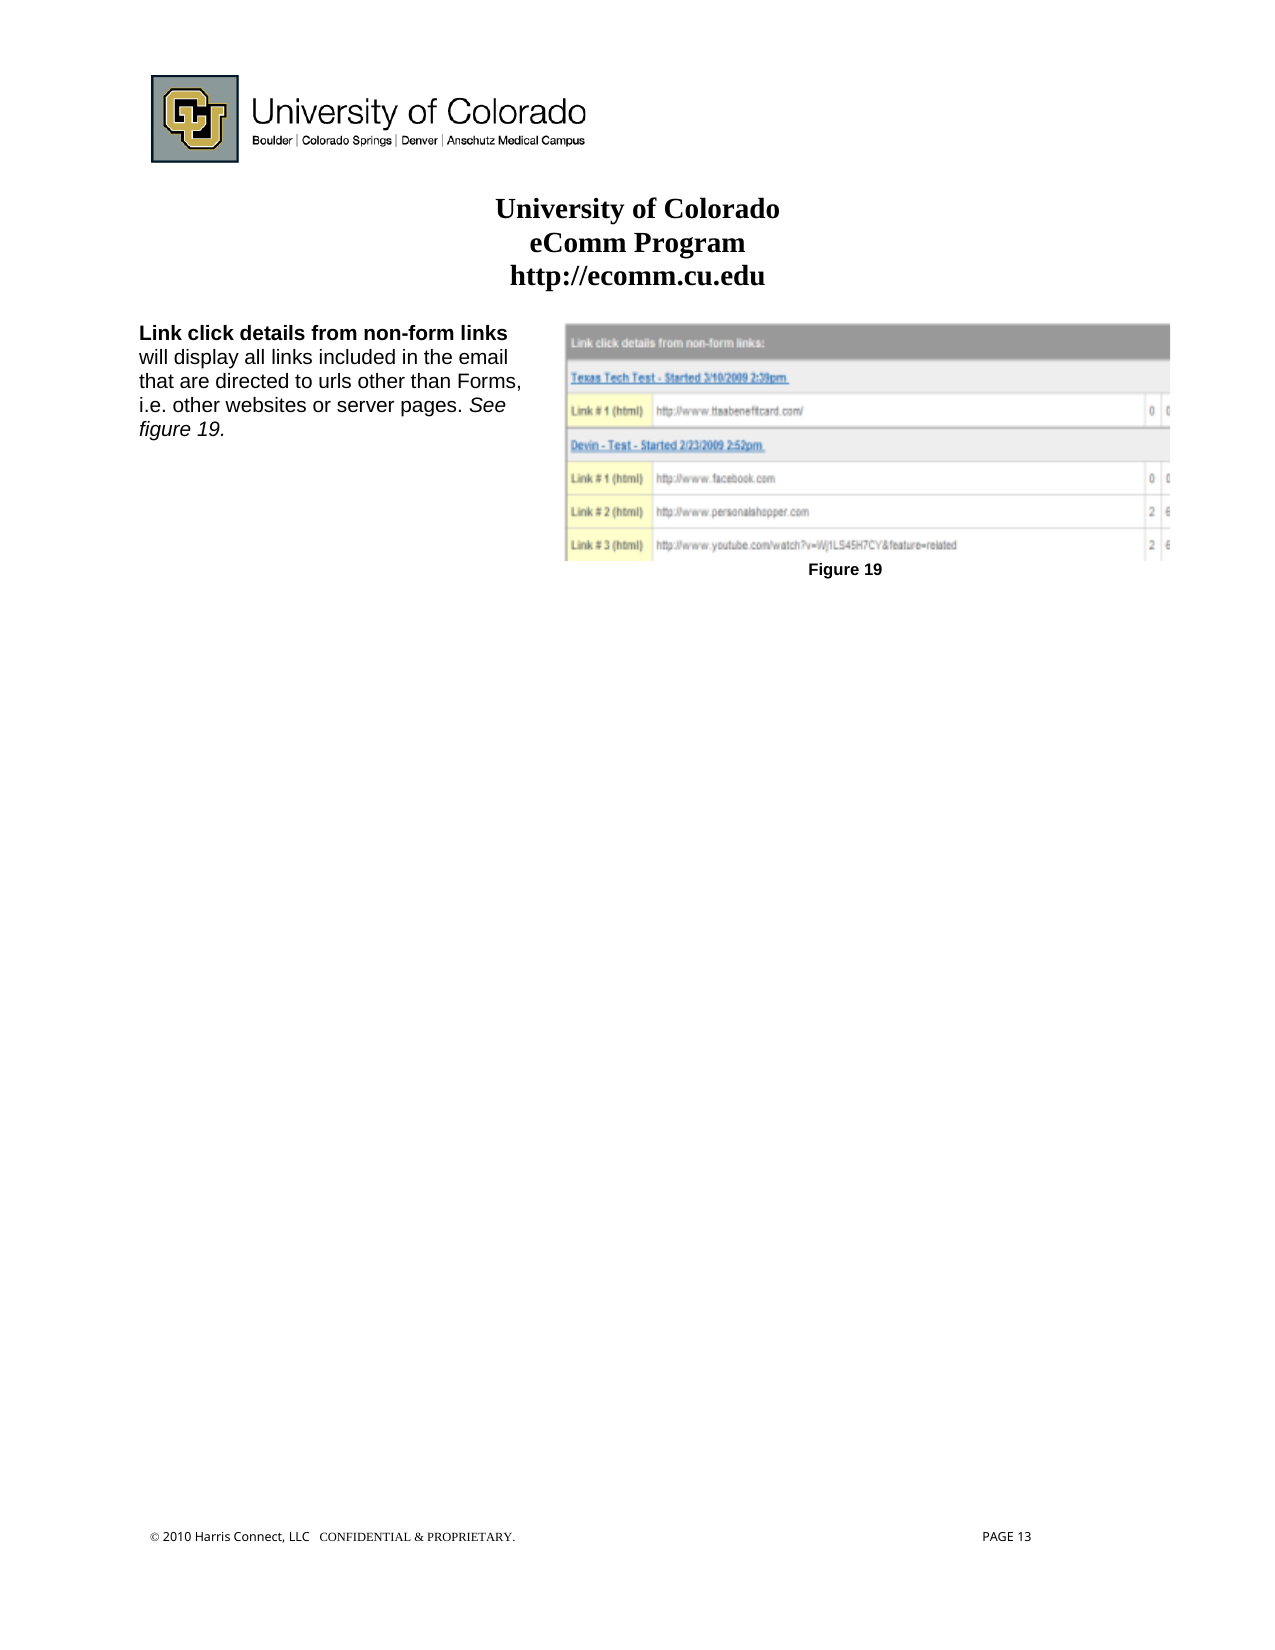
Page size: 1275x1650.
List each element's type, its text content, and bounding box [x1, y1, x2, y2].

picture [150, 75, 586, 163]
picture [562, 320, 1171, 561]
table_cell Figure 19 [551, 321, 1170, 582]
table_cell Link click details from non-form links will display all links included in the email that are directed to urls other than Forms, i.e. other websites or server pages. See figure 19. [128, 321, 551, 582]
